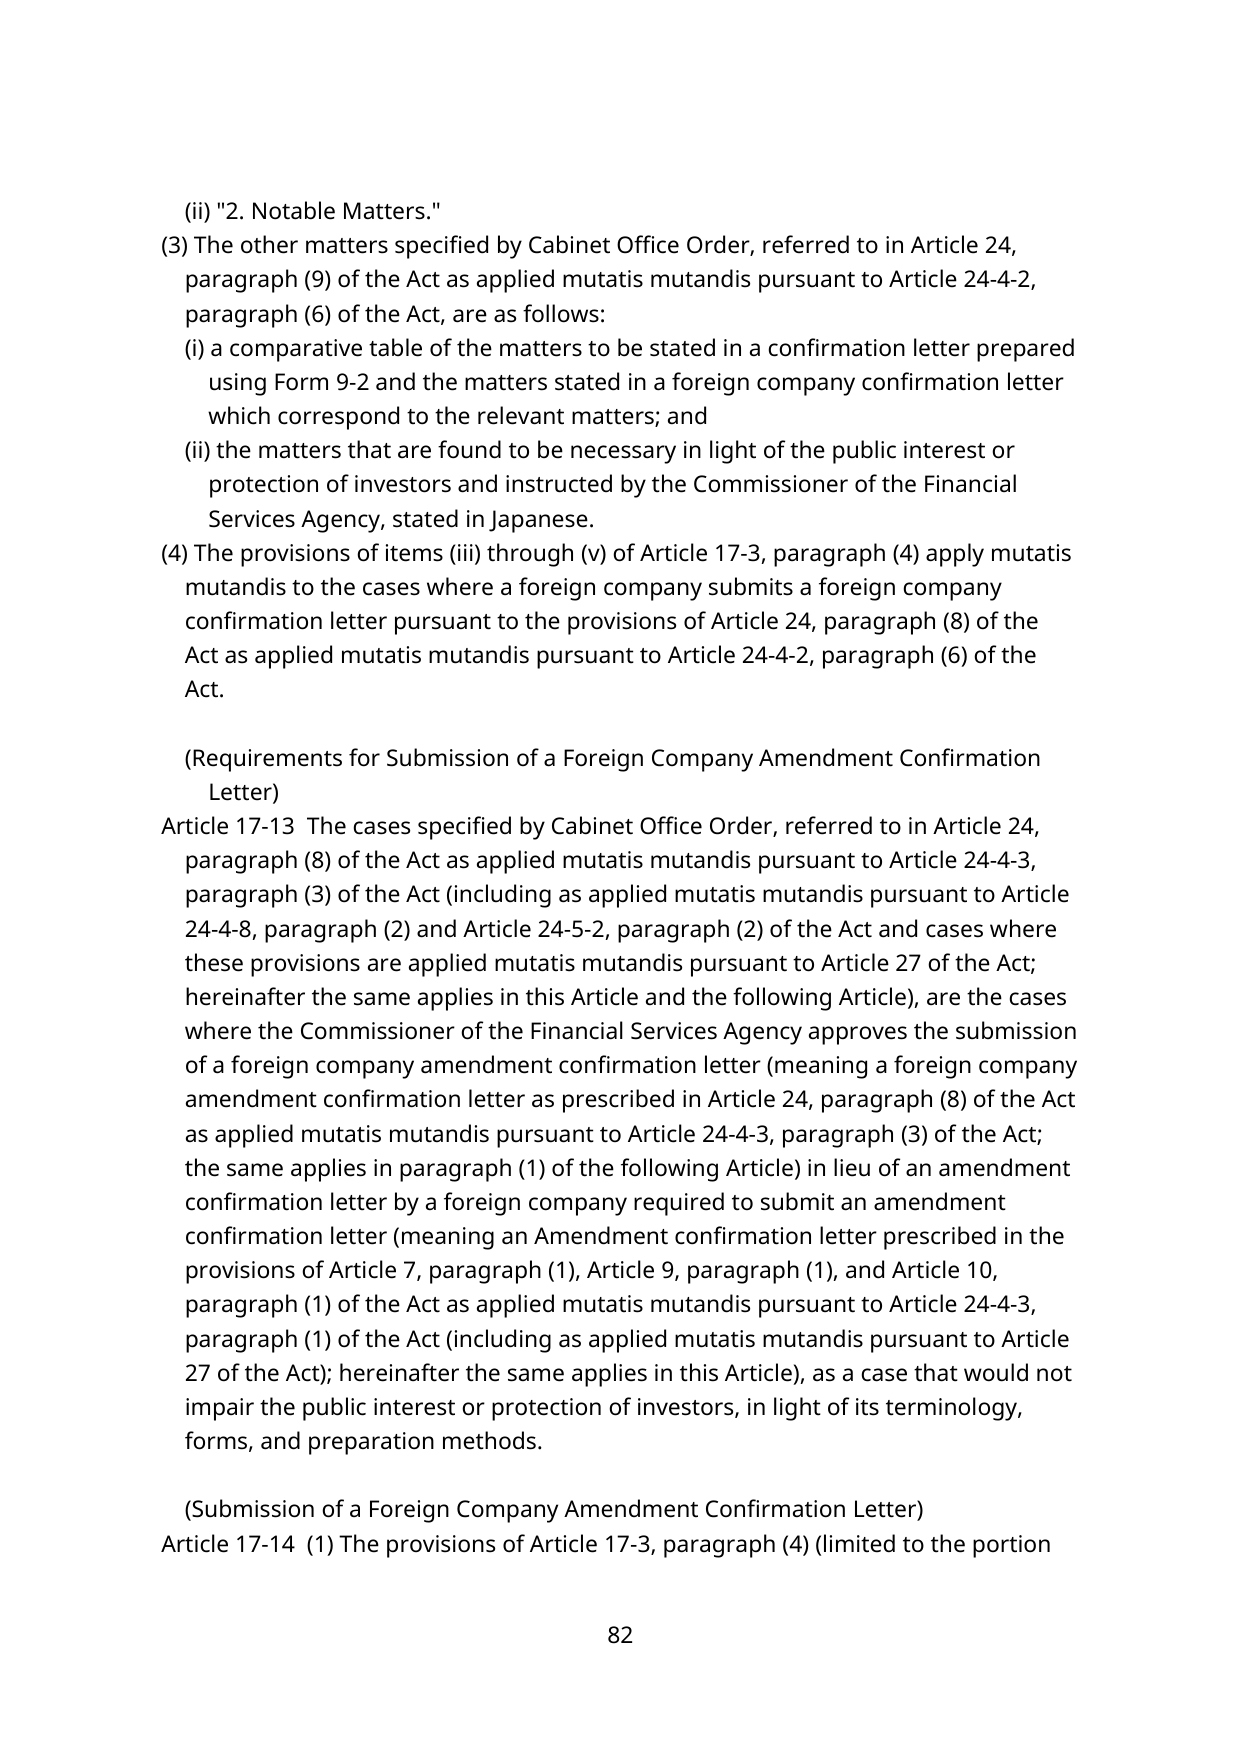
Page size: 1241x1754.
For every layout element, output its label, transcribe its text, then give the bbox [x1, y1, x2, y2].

text (Submission of a Foreign Company Amendment Confirmation Letter) [184, 1492, 1079, 1526]
text (3) The other matters specified by Cabinet Office Order, referred to in Article 24, paragraph (9) of the Act as applied mutatis mutandis pursuant to Article 24-4-2, paragraph (6) of the Act, are as follows: [161, 228, 1079, 330]
text (ii) the matters that are found to be necessary in light of the public interest or protection of investors and instructed by the Commissioner of the Financial Services Agency, stated in Japanese. [184, 433, 1079, 535]
text (4) The provisions of items (iii) through (v) of Article 17-3, paragraph (4) apply mutatis mutandis to the cases where a foreign company submits a foreign company confirmation letter pursuant to the provisions of Article 24, paragraph (8) of the Act as applied mutatis mutandis pursuant to Article 24-4-2, paragraph (6) of the Act. [161, 535, 1079, 706]
text Article 17-13 The cases specified by Cabinet Office Order, referred to in Article 24, paragraph (8) of the Act as applied mutatis mutandis pursuant to Article 24-4-3, paragraph (3) of the Act (including as applied mutatis mutandis pursuant to Article 24-4-8, paragraph (2) and Article 24-5-2, paragraph (2) of the Act and cases where these provisions are applied mutatis mutandis pursuant to Article 27 of the Act; hereinafter the same applies in this Article and the following Article), are the cases where the Commissioner of the Financial Services Agency approves the submission of a foreign company amendment confirmation letter (meaning a foreign company amendment confirmation letter as prescribed in Article 24, paragraph (8) of the Act as applied mutatis mutandis pursuant to Article 24-4-3, paragraph (3) of the Act; the same applies in paragraph (1) of the following Article) in lieu of an amendment confirmation letter by a foreign company required to submit an amendment confirmation letter (meaning an Amendment confirmation letter prescribed in the provisions of Article 7, paragraph (1), Article 9, paragraph (1), and Article 10, paragraph (1) of the Act as applied mutatis mutandis pursuant to Article 24-4-3, paragraph (1) of the Act (including as applied mutatis mutandis pursuant to Article 27 of the Act); hereinafter the same applies in this Article), as a case that would not impair the public interest or protection of investors, in light of its terminology, forms, and preparation methods. [161, 809, 1079, 1458]
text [161, 1526, 1079, 1560]
text (Requirements for Submission of a Foreign Company Amendment Confirmation Letter) [184, 740, 1079, 809]
text (ii) "2. Notable Matters." [184, 194, 1079, 228]
text (i) a comparative table of the matters to be stated in a confirmation letter prepared using Form 9-2 and the matters stated in a foreign company confirmation letter which correspond to the relevant matters; and [184, 330, 1079, 433]
